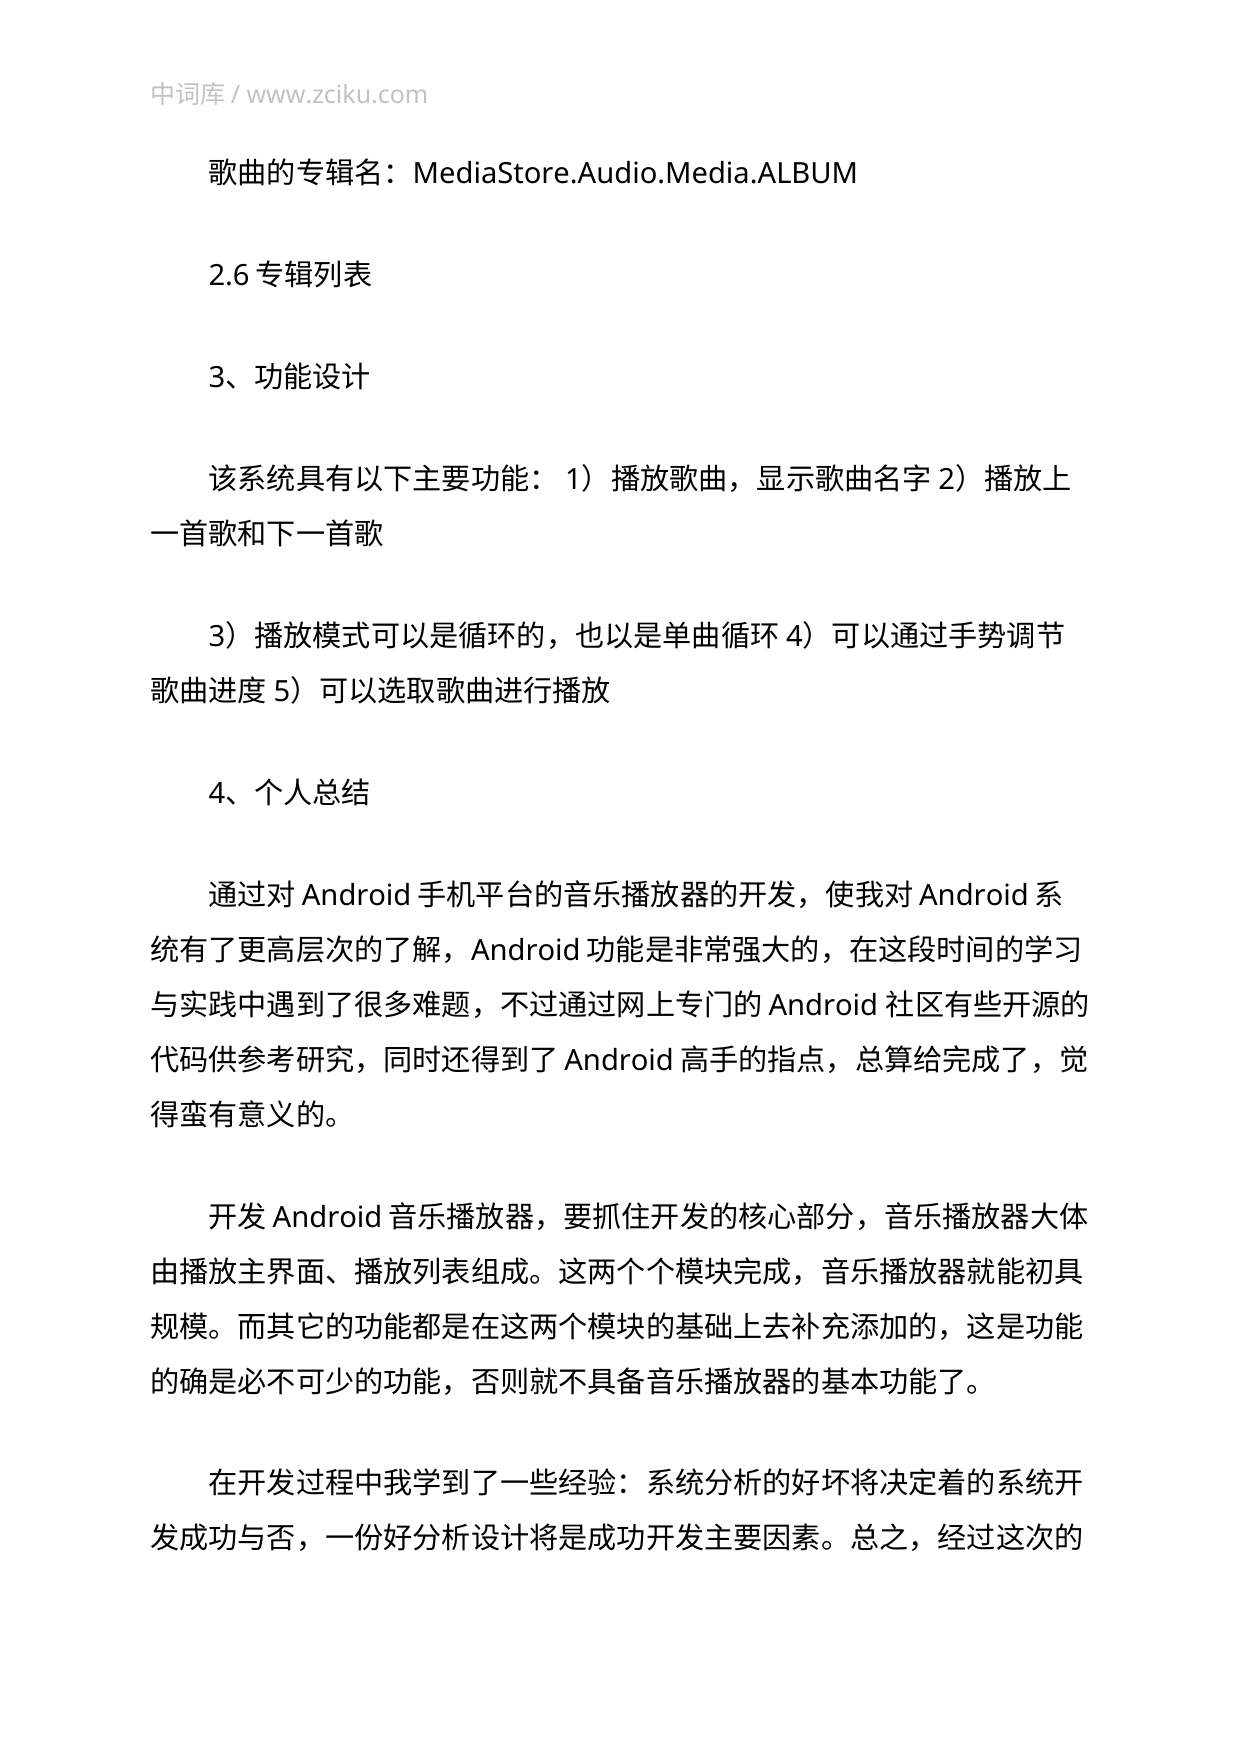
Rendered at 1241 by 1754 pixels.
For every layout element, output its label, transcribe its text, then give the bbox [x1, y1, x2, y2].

text 开发Android音乐播放器，要抓住开发的核心部分，音乐播放器大体由播放主界面、播放列表组成。这两个个模块完成，音乐播放器就能初具规模。而其它的功能都是在这两个模块的基础上去补充添加的，这是功能的确是必不可少的功能，否则就不具备音乐播放器的基本功能了。 [150, 1193, 1090, 1401]
text 该系统具有以下主要功能： 1）播放歌曲，显示歌曲名字 2）播放上一首歌和下一首歌 [150, 456, 1090, 553]
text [150, 1460, 1090, 1557]
text 通过对Android手机平台的音乐播放器的开发，使我对Android系统有了更高层次的了解，Android功能是非常强大的，在这段时间的学习与实践中遇到了很多难题，不过通过网上专门的Android 社区有些开源的代码供参考研究，同时还得到了Android高手的指点，总算给完成了，觉得蛮有意义的。 [150, 872, 1090, 1134]
text 3）播放模式可以是循环的，也以是单曲循环 4）可以通过手势调节歌曲进度 5）可以选取歌曲进行播放 [150, 613, 1090, 710]
text 歌曲的专辑名：MediaStore.Audio.Media.ALBUM [150, 150, 1090, 192]
text 3、功能设计 [150, 354, 1090, 396]
text 4、个人总结 [150, 770, 1090, 812]
text 2.6专辑列表 [150, 252, 1090, 294]
